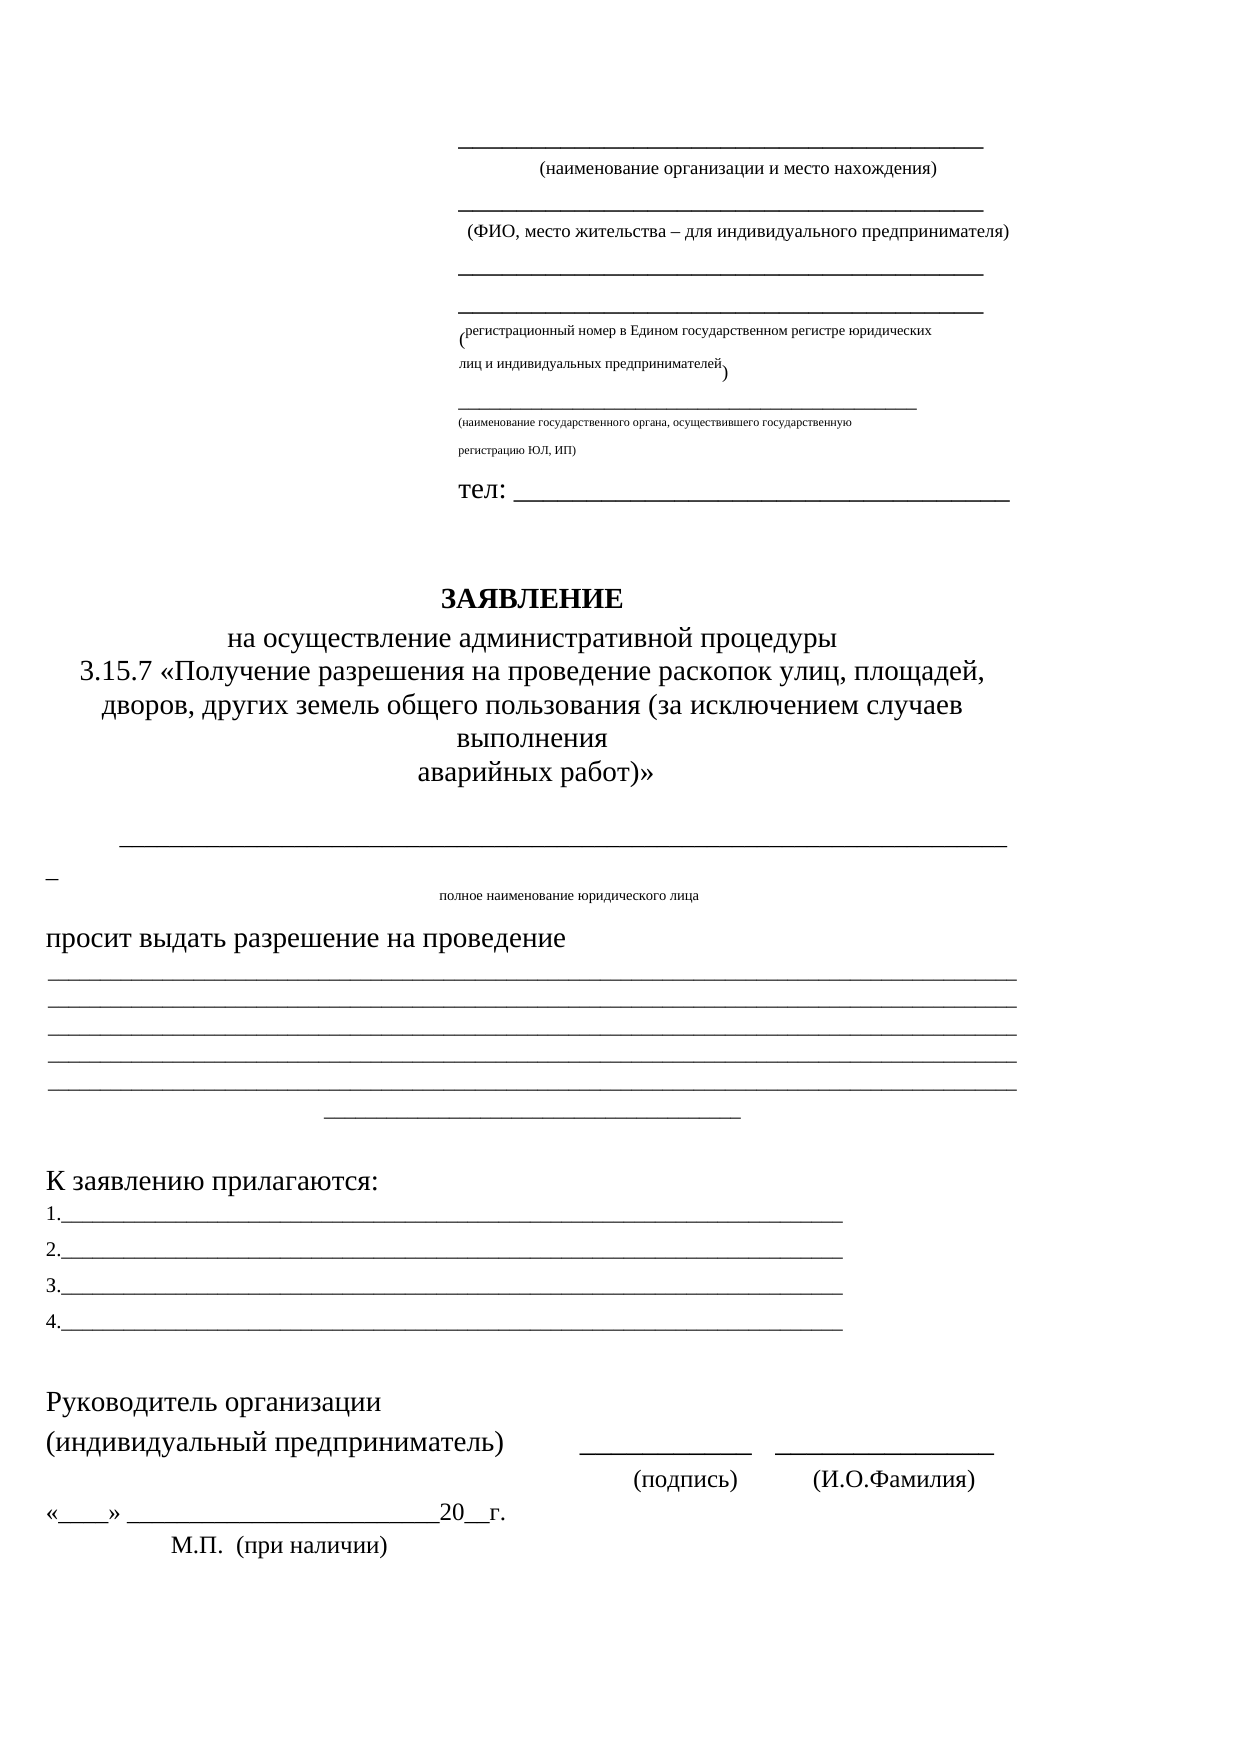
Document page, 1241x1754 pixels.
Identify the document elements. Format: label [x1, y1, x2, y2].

table_header [45, 118, 1019, 1590]
